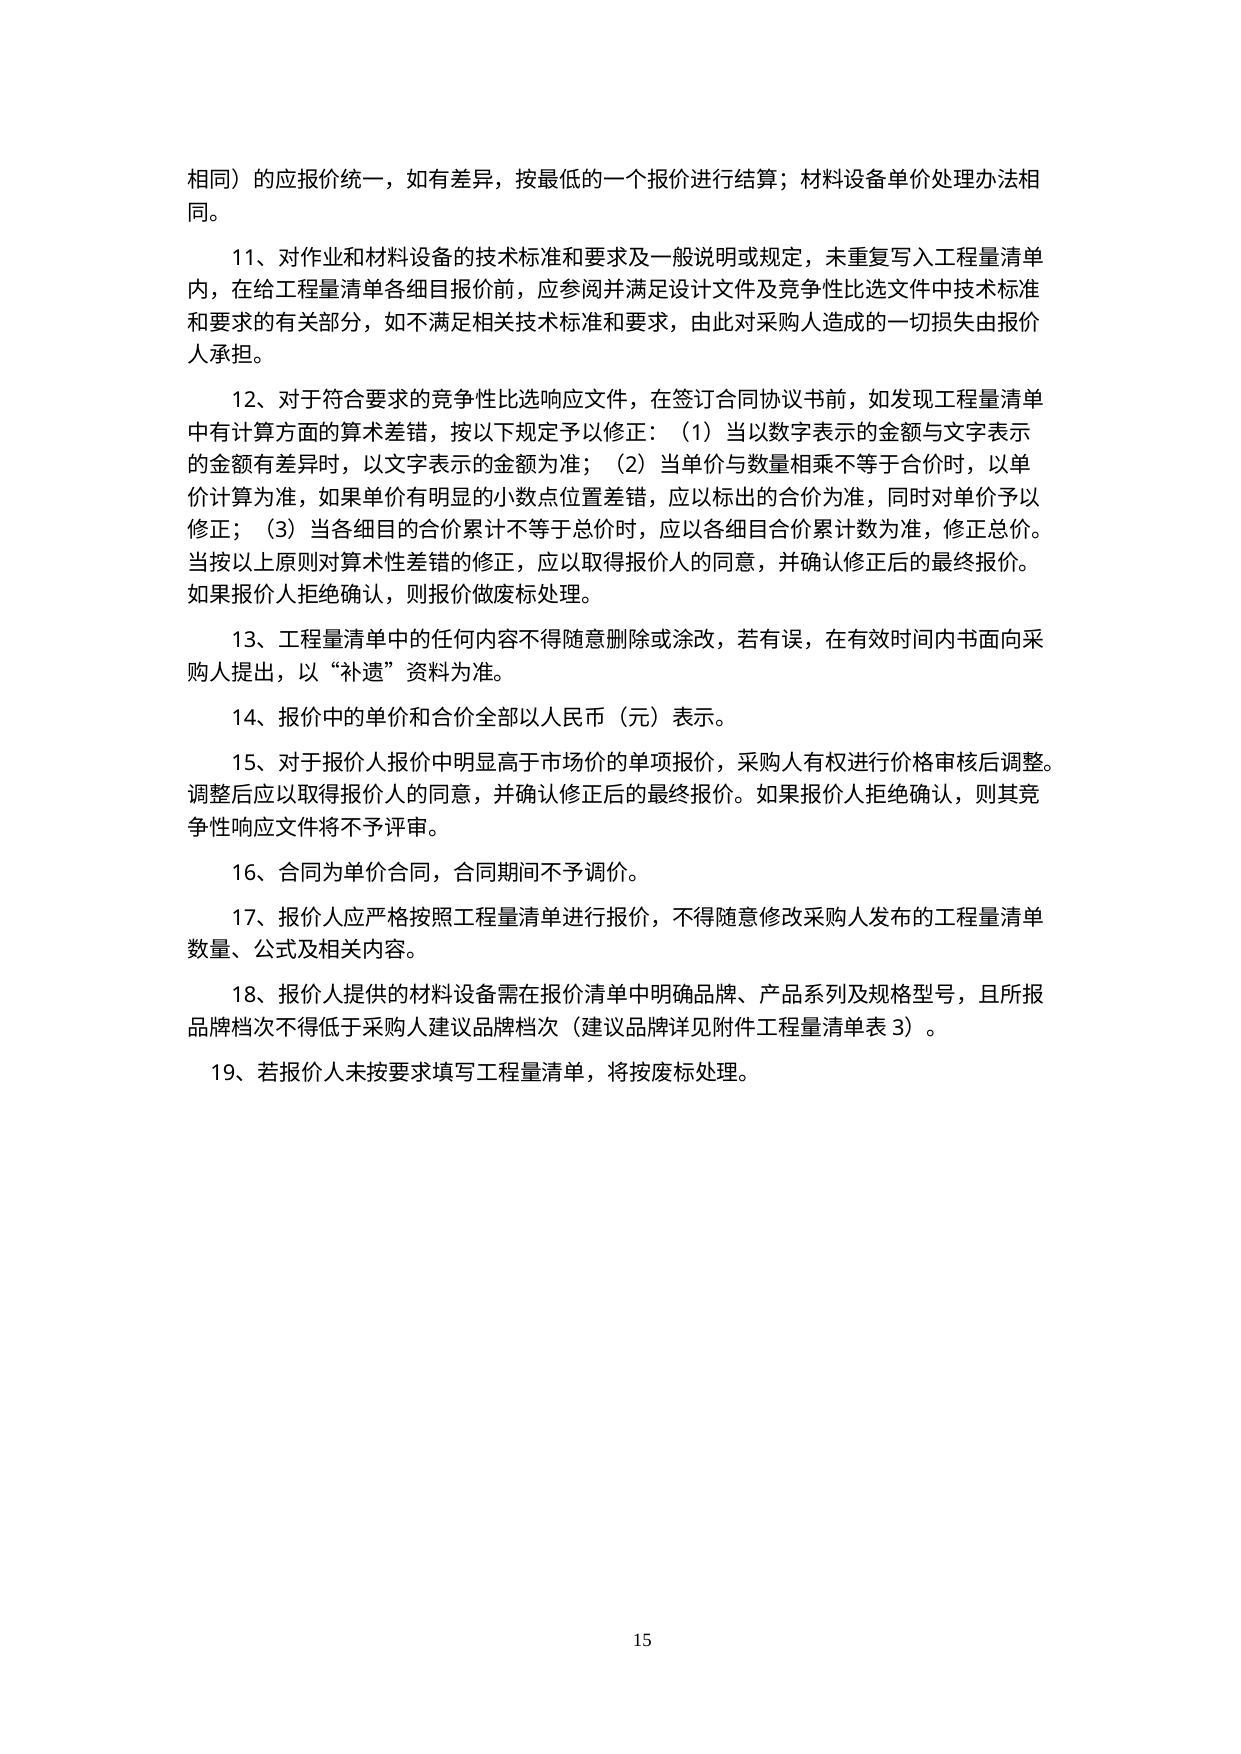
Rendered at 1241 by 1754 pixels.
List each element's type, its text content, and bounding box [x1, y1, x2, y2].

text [187, 162, 1053, 227]
text 17、报价人应严格按照工程量清单进行报价，不得随意修改采购人发布的工程量清单数量、公式及相关内容。 [187, 899, 1053, 964]
text 13、工程量清单中的任何内容不得随意删除或涂改，若有误，在有效时间内书面向采购人提出，以“补遗”资料为准。 [187, 622, 1053, 687]
text 19、若报价人未按要求填写工程量清单，将按废标处理。 [187, 1054, 1053, 1087]
text 11、对作业和材料设备的技术标准和要求及一般说明或规定，未重复写入工程量清单内，在给工程量清单各细目报价前，应参阅并满足设计文件及竞争性比选文件中技术标准和要求的有关部分，如不满足相关技术标准和要求，由此对采购人造成的一切损失由报价人承担。 [187, 239, 1053, 369]
text 14、报价中的单价和合价全部以人民币（元）表示。 [187, 699, 1053, 732]
text 16、合同为单价合同，合同期间不予调价。 [187, 854, 1053, 887]
text 12、对于符合要求的竞争性比选响应文件，在签订合同协议书前，如发现工程量清单中有计算方面的算术差错，按以下规定予以修正：（1）当以数字表示的金额与文字表示的金额有差异时，以文字表示的金额为准；（2）当单价与数量相乘不等于合价时，以单价计算为准，如果单价有明显的小数点位置差错，应以标出的合价为准，同时对单价予以修正；（3）当各细目的合价累计不等于总价时，应以各细目合价累计数为准，修正总价。当按以上原则对算术性差错的修正，应以取得报价人的同意，并确认修正后的最终报价。如果报价人拒绝确认，则报价做废标处理。 [187, 382, 1053, 609]
text 18、报价人提供的材料设备需在报价清单中明确品牌、产品系列及规格型号，且所报品牌档次不得低于采购人建议品牌档次（建议品牌详见附件工程量清单表3）。 [187, 977, 1053, 1042]
text 15、对于报价人报价中明显高于市场价的单项报价，采购人有权进行价格审核后调整。调整后应以取得报价人的同意，并确认修正后的最终报价。如果报价人拒绝确认，则其竞争性响应文件将不予评审。 [187, 744, 1053, 842]
